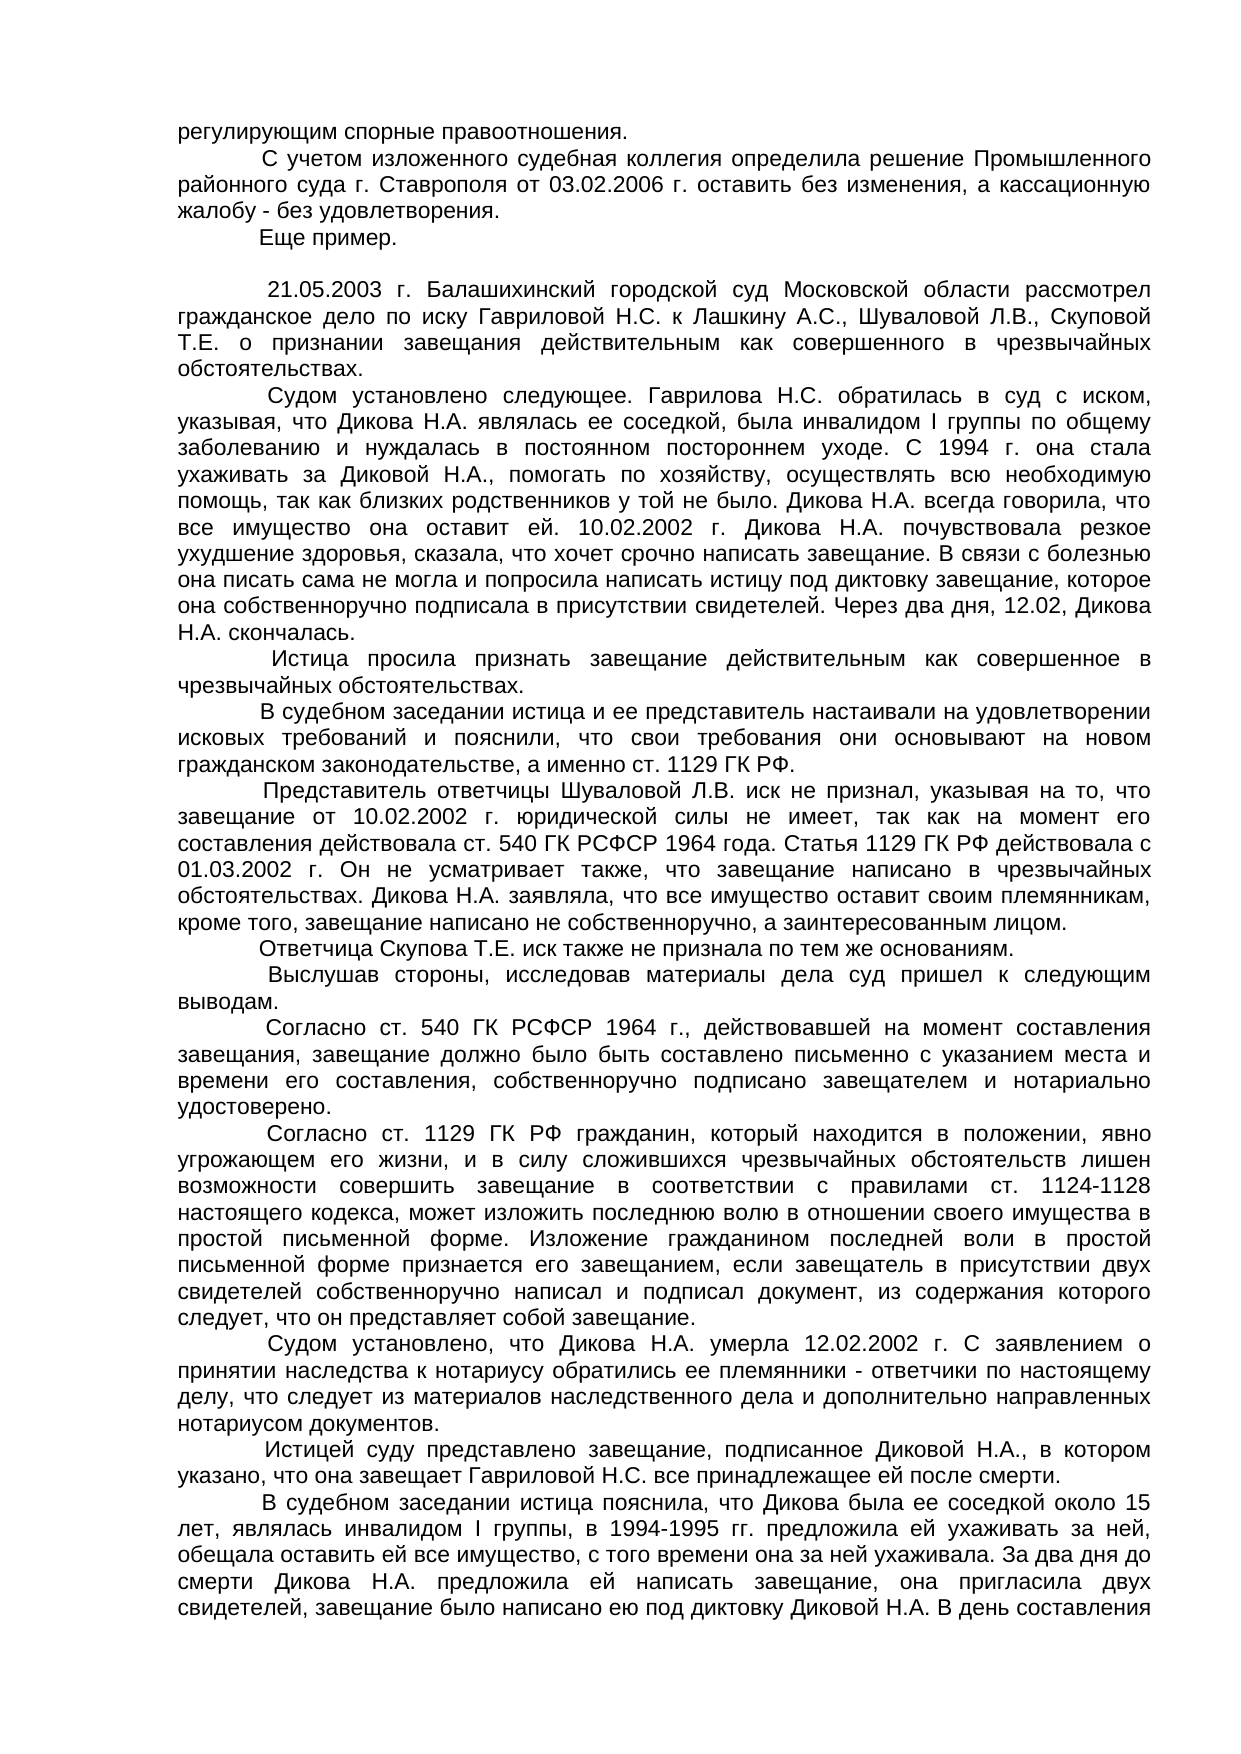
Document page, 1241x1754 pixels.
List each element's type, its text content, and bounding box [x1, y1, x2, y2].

text Согласно ст. 540 ГК РСФСР ., действовавшей на момент составления завещания, завещание должно было быть составлено письменно с указанием места и времени его составления, собственноручно подписано завещателем и нотариально удостоверено. [177, 1014, 1152, 1119]
text Судом установлено следующее. Гаврилова Н.С. обратилась в суд с иском, указывая, что Дикова Н.А. являлась ее соседкой, была инвалидом I группы по общему заболеванию и нуждалась в постоянном постороннем уходе. С . она стала ухаживать за Диковой Н.А., помогать по хозяйству, осуществлять всю необходимую помощь, так как близких родственников у той не было. Дикова Н.А. всегда говорила, что все имущество она оставит ей. 10.02.2002 г. Дикова Н.А. почувствовала резкое ухудшение здоровья, сказала, что хочет срочно написать завещание. В связи с болезнью она писать сама не могла и попросила написать истицу под диктовку завещание, которое она собственноручно подписала в присутствии свидетелей. Через два дня, 12.02, Дикова Н.А. скончалась. [177, 382, 1152, 645]
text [177, 118, 1152, 144]
text Истицей суду представлено завещание, подписанное Диковой Н.А., в котором указано, что она завещает Гавриловой Н.С. все принадлежащее ей после смерти. [177, 1436, 1152, 1488]
text В судебном заседании истица и ее представитель настаивали на удовлетворении исковых требований и пояснили, что свои требования они основывают на новом гражданском законодательстве, а именно ст. 1129 ГК РФ. [177, 698, 1152, 777]
text С учетом изложенного судебная коллегия определила решение Промышленного районного суда г. Ставрополя от 03.02.2006 г. оставить без изменения, а кассационную жалобу - без удовлетворения. [177, 144, 1152, 223]
text Истица просила признать завещание действительным как совершенное в чрезвычайных обстоятельствах. [177, 645, 1152, 698]
text Ответчица Скупова Т.Е. иск также не признала по тем же основаниям. [177, 935, 1152, 961]
text Представитель ответчицы Шуваловой Л.В. иск не признал, указывая на то, что завещание от 10.02.2002 г. юридической силы не имеет, так как на момент его составления действовала ст. 540 ГК РСФСР 1964 года. Статья 1129 ГК РФ действовала с 01.03.2002 г. Он не усматривает также, что завещание написано в чрезвычайных обстоятельствах. Дикова Н.А. заявляла, что все имущество оставит своим племянникам, кроме того, завещание написано не собственноручно, а заинтересованным лицом. [177, 777, 1152, 935]
text 21.05.2003 г. Балашихинский городской суд Московской области рассмотрел гражданское дело по иску Гавриловой Н.С. к Лашкину А.С., Шуваловой Л.В., Скуповой Т.Е. о признании завещания действительным как совершенного в чрезвычайных обстоятельствах. [177, 276, 1152, 382]
text Еще пример. [177, 223, 1152, 250]
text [177, 1488, 1152, 1620]
text Согласно ст. 1129 ГК РФ гражданин, который находится в положении, явно угрожающем его жизни, и в силу сложившихся чрезвычайных обстоятельств лишен возможности совершить завещание в соответствии с правилами ст. 1124-1128 настоящего кодекса, может изложить последнюю волю в отношении своего имущества в простой письменной форме. Изложение гражданином последней воли в простой письменной форме признается его завещанием, если завещатель в присутствии двух свидетелей собственноручно написал и подписал документ, из содержания которого следует, что он представляет собой завещание. [177, 1119, 1152, 1330]
text Судом установлено, что Дикова Н.А. умерла 12.02.2002 г. С заявлением о принятии наследства к нотариусу обратились ее племянники - ответчики по настоящему делу, что следует из материалов наследственного дела и дополнительно направленных нотариусом документов. [177, 1330, 1152, 1436]
text Выслушав стороны, исследовав материалы дела суд пришел к следующим выводам. [177, 961, 1152, 1014]
